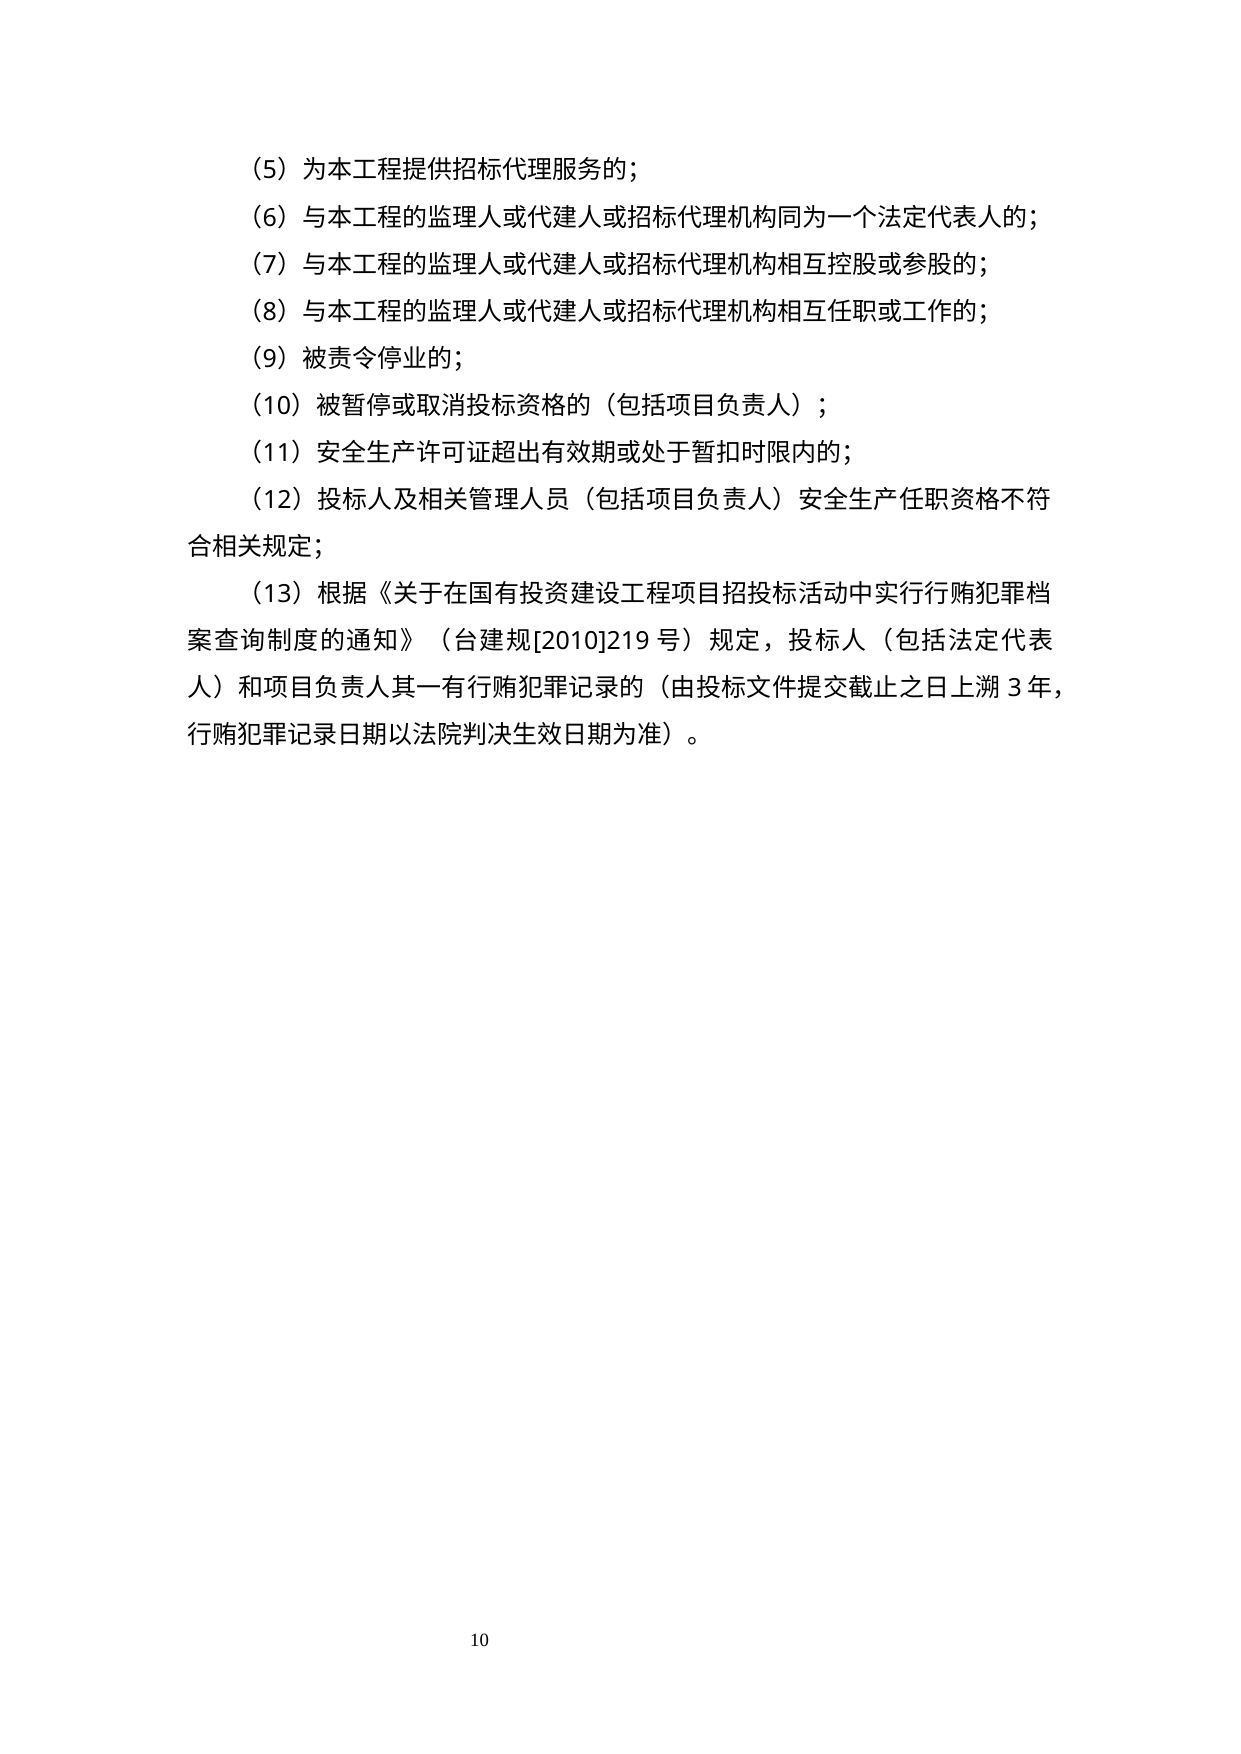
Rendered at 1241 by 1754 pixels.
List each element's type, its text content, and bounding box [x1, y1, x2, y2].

text （11）安全生产许可证超出有效期或处于暂扣时限内的； [187, 432, 1053, 469]
text （8）与本工程的监理人或代建人或招标代理机构相互任职或工作的； [187, 291, 1053, 327]
text （13）根据《关于在国有投资建设工程项目招投标活动中实行行贿犯罪档案查询制度的通知》（台建规[2010]219号）规定，投标人（包括法定代表人）和项目负责人其一有行贿犯罪记录的（由投标文件提交截止之日上溯3年，行贿犯罪记录日期以法院判决生效日期为准）。 [187, 574, 1053, 751]
text （9）被责令停业的； [187, 338, 1053, 374]
text （10）被暂停或取消投标资格的（包括项目负责人）； [187, 385, 1053, 422]
text （12）投标人及相关管理人员（包括项目负责人）安全生产任职资格不符合相关规定； [187, 479, 1053, 563]
text （6）与本工程的监理人或代建人或招标代理机构同为一个法定代表人的； [187, 197, 1053, 233]
text （5）为本工程提供招标代理服务的； [187, 150, 1053, 186]
text （7）与本工程的监理人或代建人或招标代理机构相互控股或参股的； [187, 244, 1053, 280]
